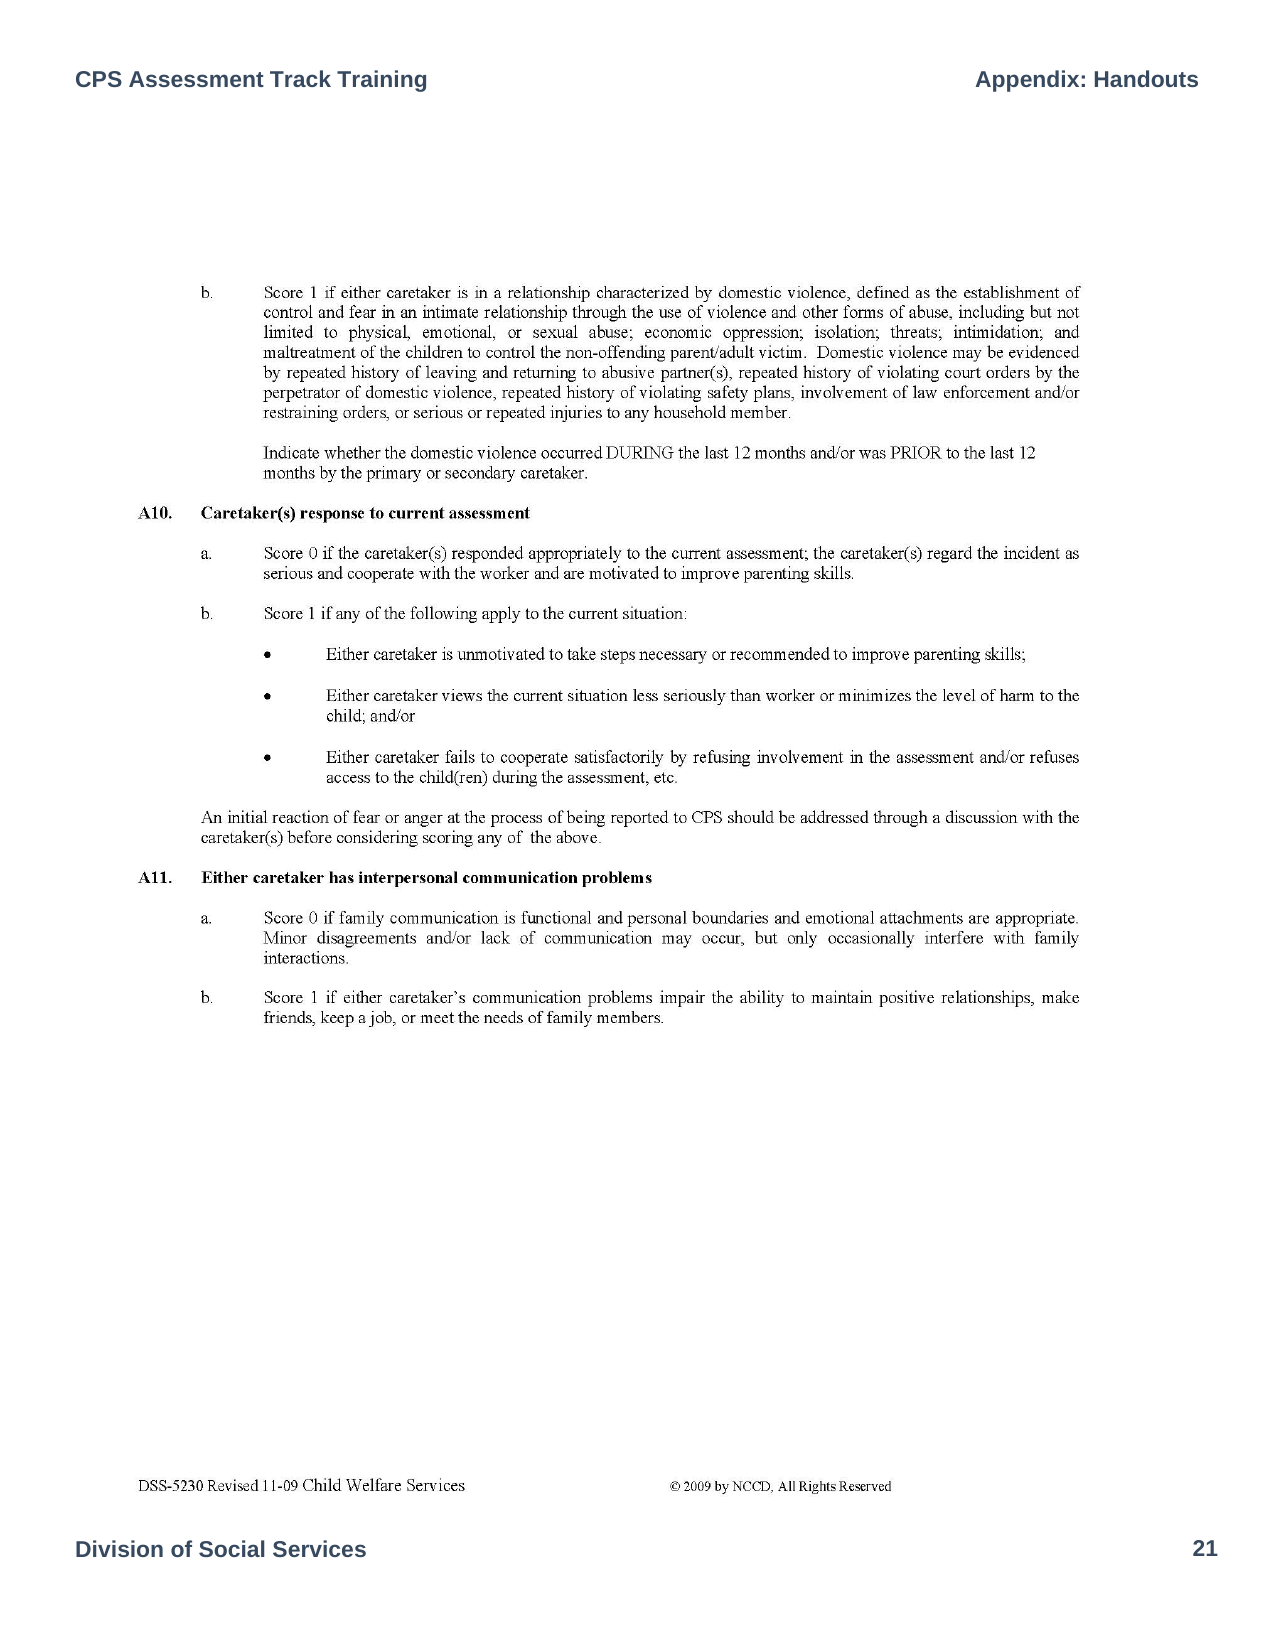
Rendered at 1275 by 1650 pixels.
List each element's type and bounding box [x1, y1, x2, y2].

picture [75, 136, 1142, 1501]
